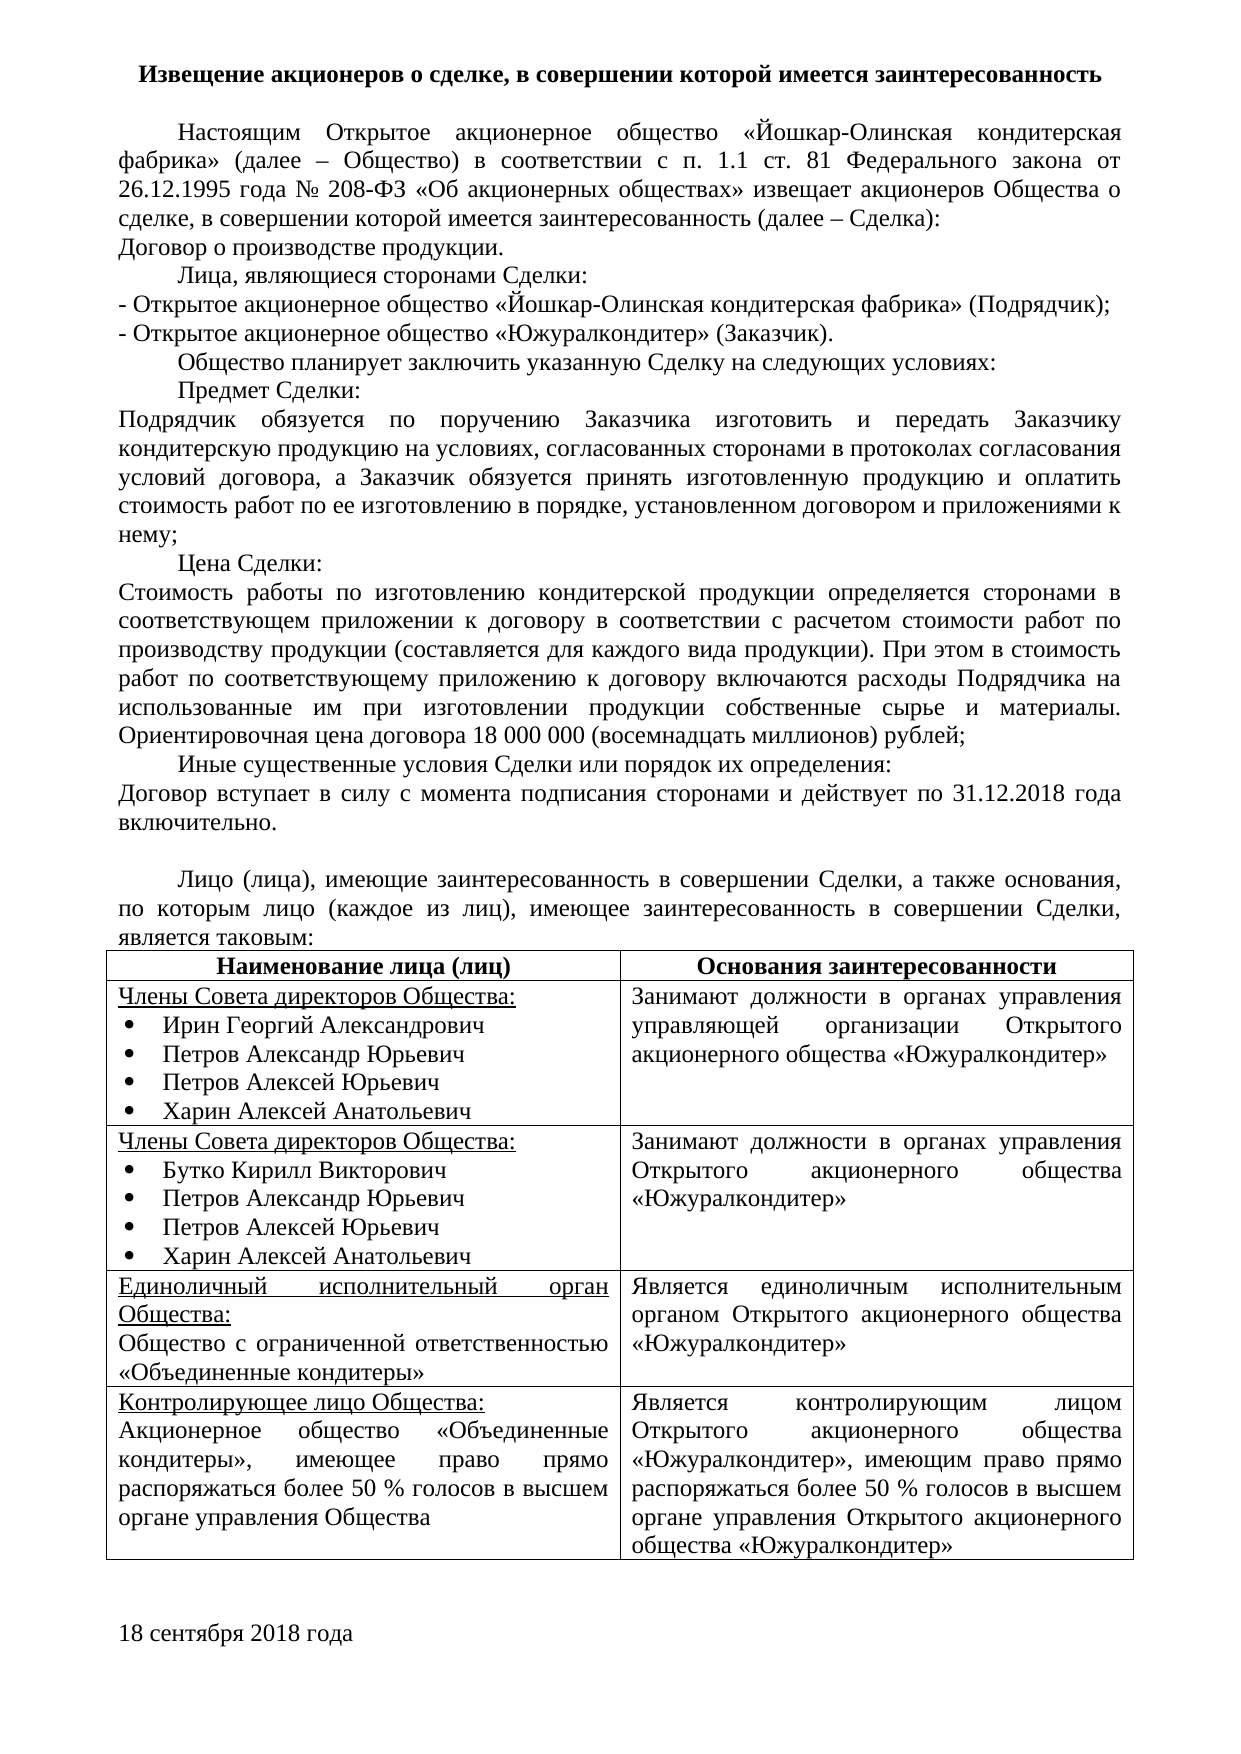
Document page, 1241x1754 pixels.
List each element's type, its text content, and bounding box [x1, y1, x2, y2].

text Лица, являющиеся сторонами Сделки: [118, 260, 1122, 289]
text Цена Сделки: [118, 548, 1122, 577]
table_cell Единоличный исполнительный орган Общества: Общество с ограниченной ответственностью «Объединенные кондитеры» [107, 1271, 620, 1386]
text - Открытое акционерное общество «Южуралкондитер» (Заказчик). [118, 318, 1122, 347]
text - Открытое акционерное общество «Йошкар-Олинская кондитерская фабрика» (Подрядчик); [118, 289, 1122, 318]
text Договор вступает в силу с момента подписания сторонами и действует по 31.12.2018 года включительно. [118, 778, 1122, 835]
text Общество планирует заключить указанную Сделку на следующих условиях: [118, 347, 1122, 375]
text Договор о производстве продукции. [118, 232, 1122, 260]
text Стоимость работы по изготовлению кондитерской продукции определяется сторонами в соответствующем приложении к договору в соответствии с расчетом стоимости работ по производству продукции (составляется для каждого вида продукции). При этом в стоимость работ по соответствующему приложению к договору включаются расходы Подрядчика на использованные им при изготовлении продукции собственные сырье и материалы. Ориентировочная цена договора 18 000 000 (восемнадцать миллионов) рублей; [118, 577, 1122, 749]
text Лицо (лица), имеющие заинтересованность в совершении Сделки, а также основания, по которым лицо (каждое из лиц), имеющее заинтересованность в совершении Сделки, является таковым: [118, 864, 1122, 950]
table_header Основания заинтересованности [621, 951, 1133, 980]
table_cell Является единоличным исполнительным органом Открытого акционерного общества «Южуралкондитер» [621, 1271, 1133, 1386]
table_cell Контролирующее лицо Общества: Акционерное общество «Объединенные кондитеры», имеющее право прямо распоряжаться более 50 % голосов в высшем органе управления Общества [107, 1387, 620, 1559]
text Подрядчик обязуется по поручению Заказчика изготовить и передать Заказчику кондитерскую продукцию на условиях, согласованных сторонами в протоколах согласования условий договора, а Заказчик обязуется принять изготовленную продукцию и оплатить стоимость работ по ее изготовлению в порядке, установленном договором и приложениями к нему; [118, 404, 1122, 548]
table_cell Члены Совета директоров Общества: Бутко Кирилл Викторович Петров Александр Юрьевич Петров Алексей Юрьевич Харин Алексей Анатольевич [107, 1126, 620, 1270]
table_header Наименование лица (лиц) [107, 951, 620, 980]
text 18 сентября 2018 года [118, 1618, 1122, 1647]
text Извещение акционеров о сделке, в совершении которой имеется заинтересованность [118, 59, 1122, 88]
table_cell Занимают должности в органах управления управляющей организации Открытого акционерного общества «Южуралкондитер» [621, 981, 1133, 1125]
text Иные существенные условия Сделки или порядок их определения: [118, 749, 1122, 778]
table_cell Члены Совета директоров Общества: Ирин Георгий Александрович Петров Александр Юрьевич Петров Алексей Юрьевич Харин Алексей Анатольевич [107, 981, 620, 1125]
table_cell Является контролирующим лицом Открытого акционерного общества «Южуралкондитер», имеющим право прямо распоряжаться более 50 % голосов в высшем органе управления Открытого акционерного общества «Южуралкондитер» [621, 1387, 1133, 1559]
table_cell Занимают должности в органах управления Открытого акционерного общества «Южуралкондитер» [621, 1126, 1133, 1270]
text Настоящим Открытое акционерное общество «Йошкар-Олинская кондитерская фабрика» (далее – Общество) в соответствии с п. 1.1 ст. 81 Федерального закона от 26.12.1995 года № 208-ФЗ «Об акционерных обществах» извещает акционеров Общества о сделке, в совершении которой имеется заинтересованность (далее – Сделка): [118, 117, 1122, 232]
text Предмет Сделки: [118, 375, 1122, 404]
